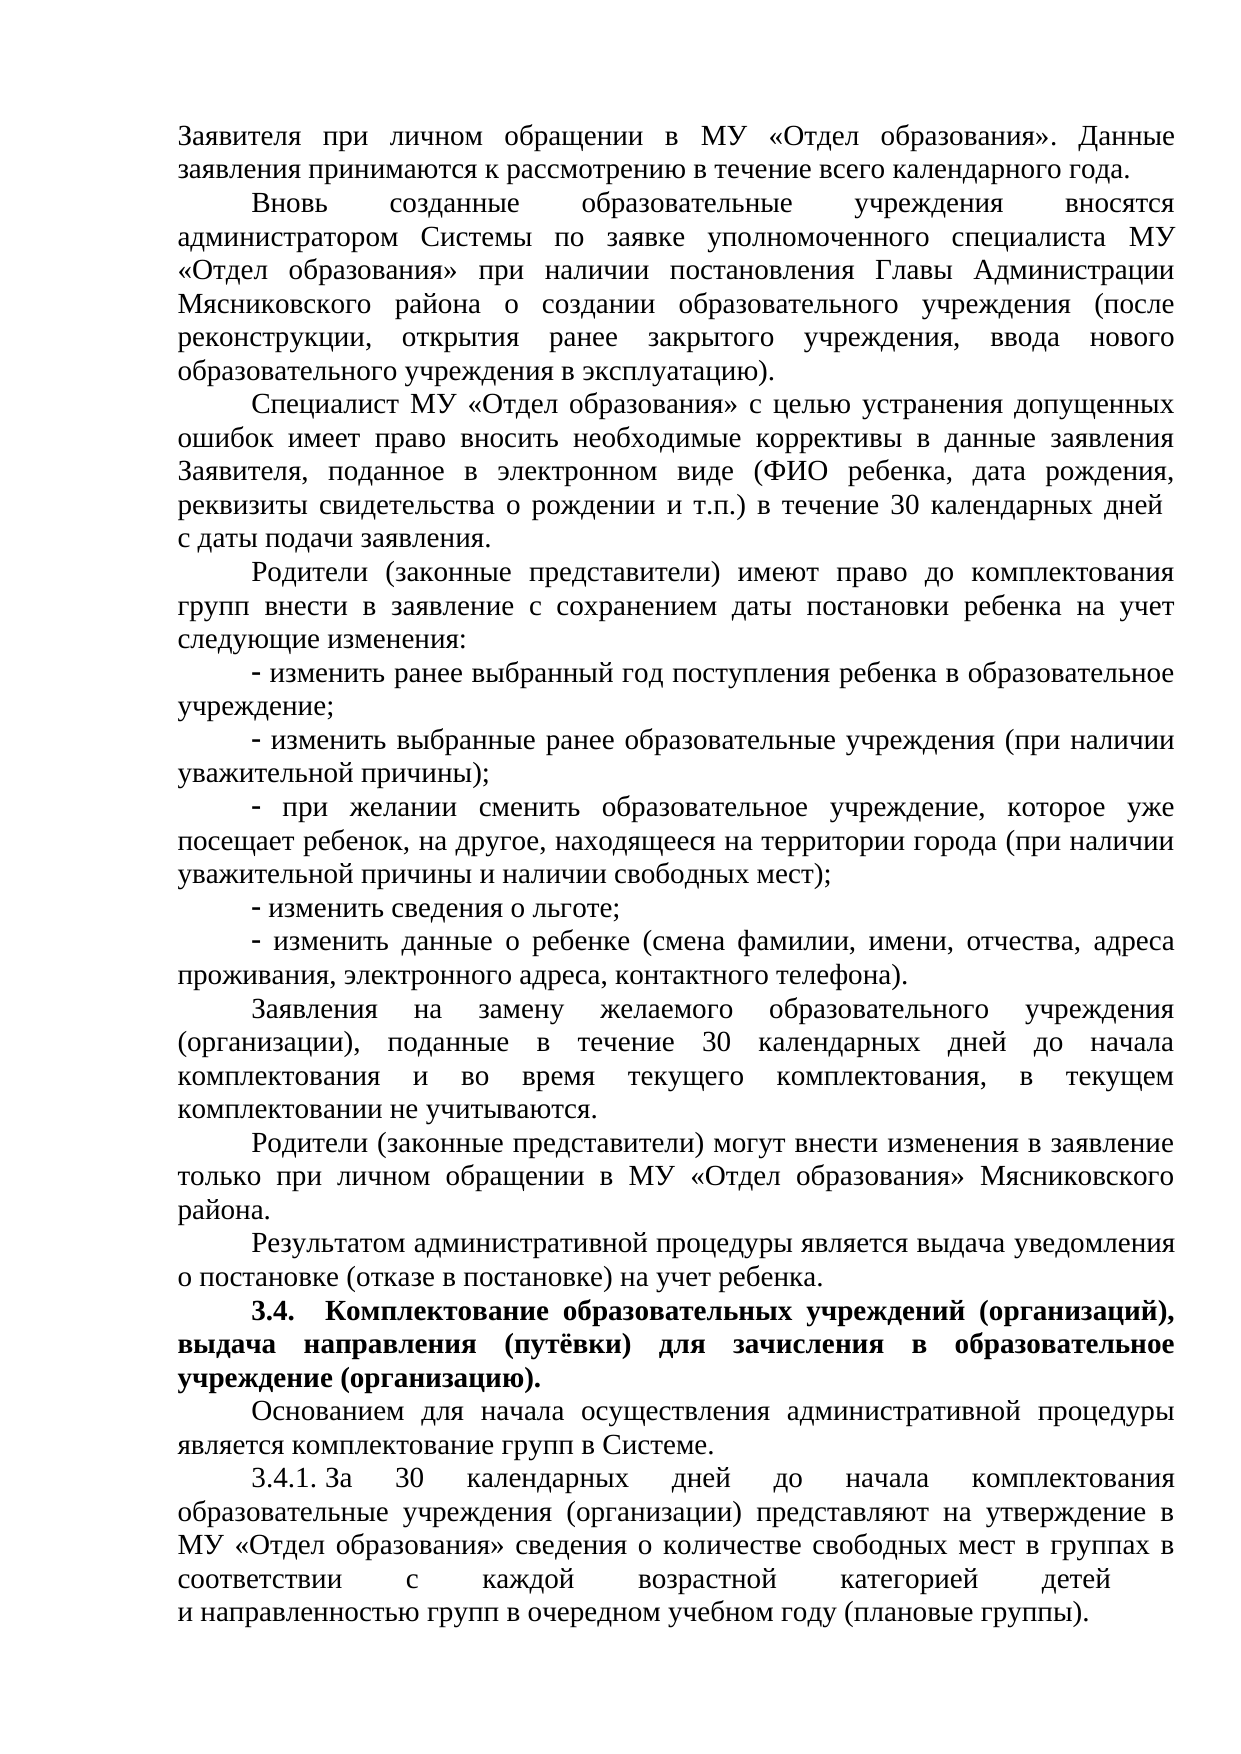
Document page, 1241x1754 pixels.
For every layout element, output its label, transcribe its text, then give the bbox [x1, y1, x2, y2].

text Родители (законные представители) имеют право до комплектования групп внести в заявление с сохранением даты постановки ребенка на учет следующие изменения: [177, 554, 1175, 655]
text изменить выбранные ранее образовательные учреждения (при наличии уважительной причины); [177, 722, 1175, 789]
text изменить ранее выбранный год поступления ребенка в образовательное учреждение; [177, 655, 1175, 722]
text Результатом административной процедуры является выдача уведомления о постановке (отказе в постановке) на учет ребенка. [177, 1226, 1175, 1293]
text изменить сведения о льготе; [177, 890, 1175, 923]
text Специалист МУ «Отдел образования» с целью устранения допущенных ошибок имеет право вносить необходимые коррективы в данные заявления Заявителя, поданное в электронном виде (ФИО ребенка, дата рождения, реквизиты свидетельства о рождении и т.п.) в течение 30 календарных дней с даты подачи заявления. [177, 386, 1175, 554]
list За 30 календарных дней до начала комплектования образовательные учреждения (организации) представляют на утверждение в МУ «Отдел образования» сведения о количестве свободных мест в группах в соответствии с каждой возрастной категорией детей и направленностью групп в очередном учебном году (плановые группы). [177, 1460, 1175, 1628]
text изменить данные о ребенке (смена фамилии, имени, отчества, адреса проживания, электронного адреса, контактного телефона). [177, 923, 1175, 991]
text Родители (законные представители) могут внести изменения в заявление только при личном обращении в МУ «Отдел образования» Мясниковского района. [177, 1125, 1175, 1226]
list Комплектование образовательных учреждений (организаций), выдача направления (путёвки) для зачисления в образовательное учреждение (организацию). [177, 1293, 1175, 1393]
text Заявления на замену желаемого образовательного учреждения (организации), поданные в течение 30 календарных дней до начала комплектования и во время текущего комплектования, в текущем комплектовании не учитываются. [177, 991, 1175, 1125]
text при желании сменить образовательное учреждение, которое уже посещает ребенок, на другое, находящееся на территории города (при наличии уважительной причины и наличии свободных мест); [177, 789, 1175, 890]
text Вновь созданные образовательные учреждения вносятся администратором Системы по заявке уполномоченного специалиста МУ «Отдел образования» при наличии постановления Главы Администрации Мясниковского района о создании образовательного учреждения (после реконструкции, открытия ранее закрытого учреждения, ввода нового образовательного учреждения в эксплуатацию). [177, 185, 1175, 386]
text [177, 118, 1175, 185]
list Основанием для начала осуществления административной процедуры является комплектование групп в Системе. [177, 1393, 1175, 1460]
